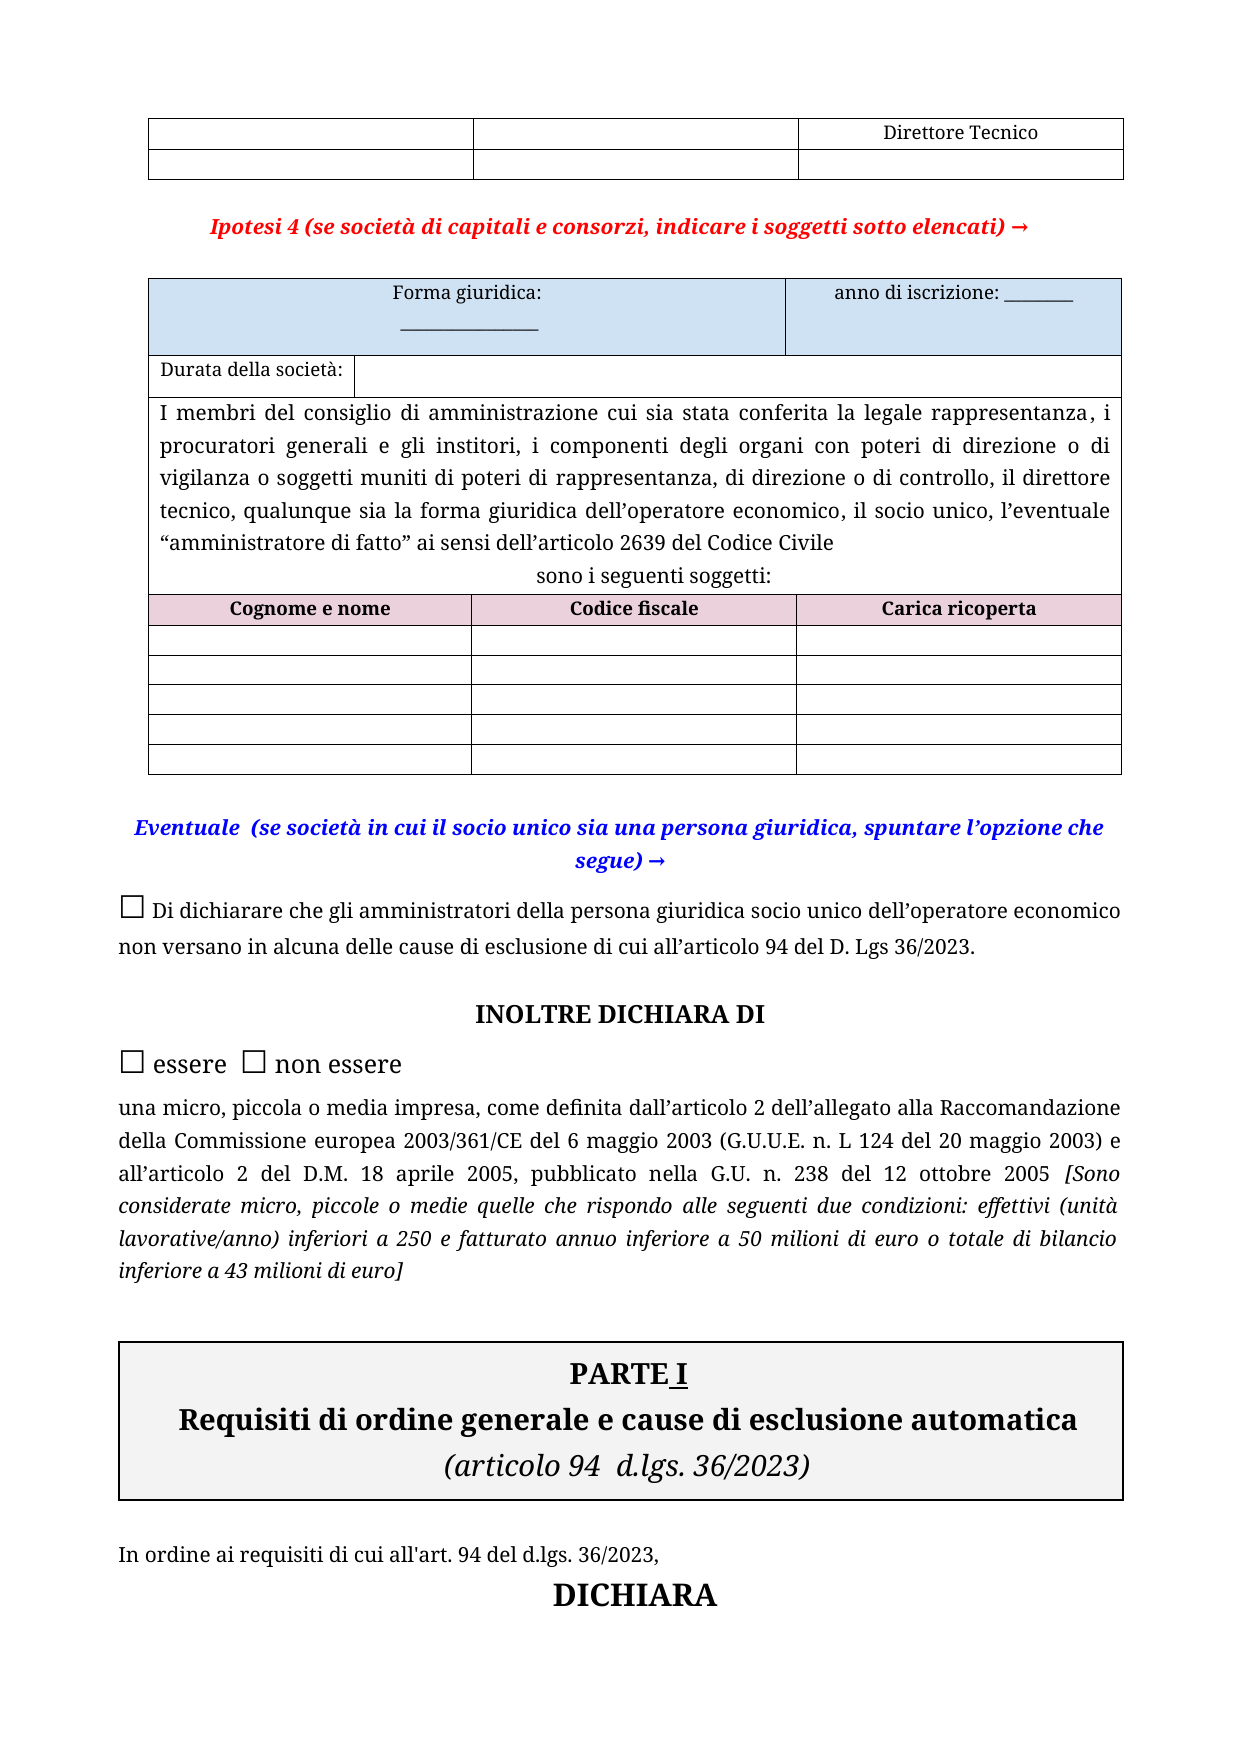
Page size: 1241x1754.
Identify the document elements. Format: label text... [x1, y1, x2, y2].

table_cell [797, 685, 1121, 714]
table_cell [149, 119, 473, 149]
text ☐ essere ☐ non essere [118, 1040, 1122, 1083]
table_cell [149, 656, 471, 684]
table_cell [149, 745, 471, 774]
text Eventuale (se società in cui il socio unico sia una persona giuridica, spuntare l’opzione che segue) → [118, 813, 1122, 874]
table_cell [799, 150, 1123, 179]
text Ipotesi 4 (se società di capitali e consorzi, indicare i soggetti sotto elencati) → [118, 212, 1122, 241]
text ☐ Di dichiarare che gli amministratori della persona giuridica socio unico dell’operatore economico non versano in alcuna delle cause di esclusione di cui all’articolo 94 del D. Lgs 36/2023. [118, 885, 1122, 960]
table_cell Codice fiscale [472, 595, 796, 625]
table_cell [797, 656, 1121, 684]
text INOLTRE DICHIARA DI [118, 997, 1122, 1031]
table_cell [472, 745, 796, 774]
table_cell [472, 685, 796, 714]
table_cell [472, 626, 796, 654]
table_header Forma giuridica: ________________ [149, 279, 785, 355]
table_cell [149, 626, 471, 654]
table_cell [797, 745, 1121, 774]
table_cell I membri del consiglio di amministrazione cui sia stata conferita la legale rappresentanza, i procuratori generali e gli institori, i componenti degli organi con poteri di direzione o di vigilanza o soggetti muniti di poteri di rappresentanza, di direzione o di controllo, il direttore tecnico, qualunque sia la forma giuridica dell’operatore economico, il socio unico, l’eventuale “amministratore di fatto” ai sensi dell’articolo 2639 del Codice Civile sono i seguenti soggetti: [149, 398, 1121, 594]
table_header anno di iscrizione: ________ [786, 279, 1121, 355]
table_cell [797, 715, 1121, 744]
text una micro, piccola o media impresa, come definita dall’articolo 2 dell’allegato alla Raccomandazione della Commissione europea 2003/361/CE del 6 maggio 2003 (G.U.U.E. n. L 124 del 20 maggio 2003) e all’articolo 2 del D.M. 18 aprile 2005, pubblicato nella G.U. n. 238 del 12 ottobre 2005 [Sono considerate micro, piccole o medie quelle che rispondo alle seguenti due condizioni: effettivi (unità lavorative/anno) inferiori a 250 e fatturato annuo inferiore a 50 milioni di euro o totale di bilancio inferiore a 43 milioni di euro] [118, 1093, 1122, 1285]
text DICHIARA [148, 1573, 1122, 1616]
table_cell [474, 119, 798, 149]
table_cell [149, 150, 473, 179]
table_cell Durata della società: [149, 356, 354, 397]
table_cell [474, 150, 798, 179]
table_cell Carica ricoperta [797, 595, 1121, 625]
text In ordine ai requisiti di cui all'art. 94 del d.lgs. 36/2023, [118, 1541, 1122, 1569]
table_cell Cognome e nome [149, 595, 471, 625]
table_header PARTE I Requisiti di ordine generale e cause di esclusione automatica (articolo 94 d.lgs. 36/2023) [120, 1343, 1122, 1499]
table_cell [472, 656, 796, 684]
table_cell Direttore Tecnico [799, 119, 1123, 149]
table_cell [472, 715, 796, 744]
table_cell [149, 715, 471, 744]
table_cell [355, 356, 1121, 397]
table_cell [149, 685, 471, 714]
table_cell [797, 626, 1121, 654]
